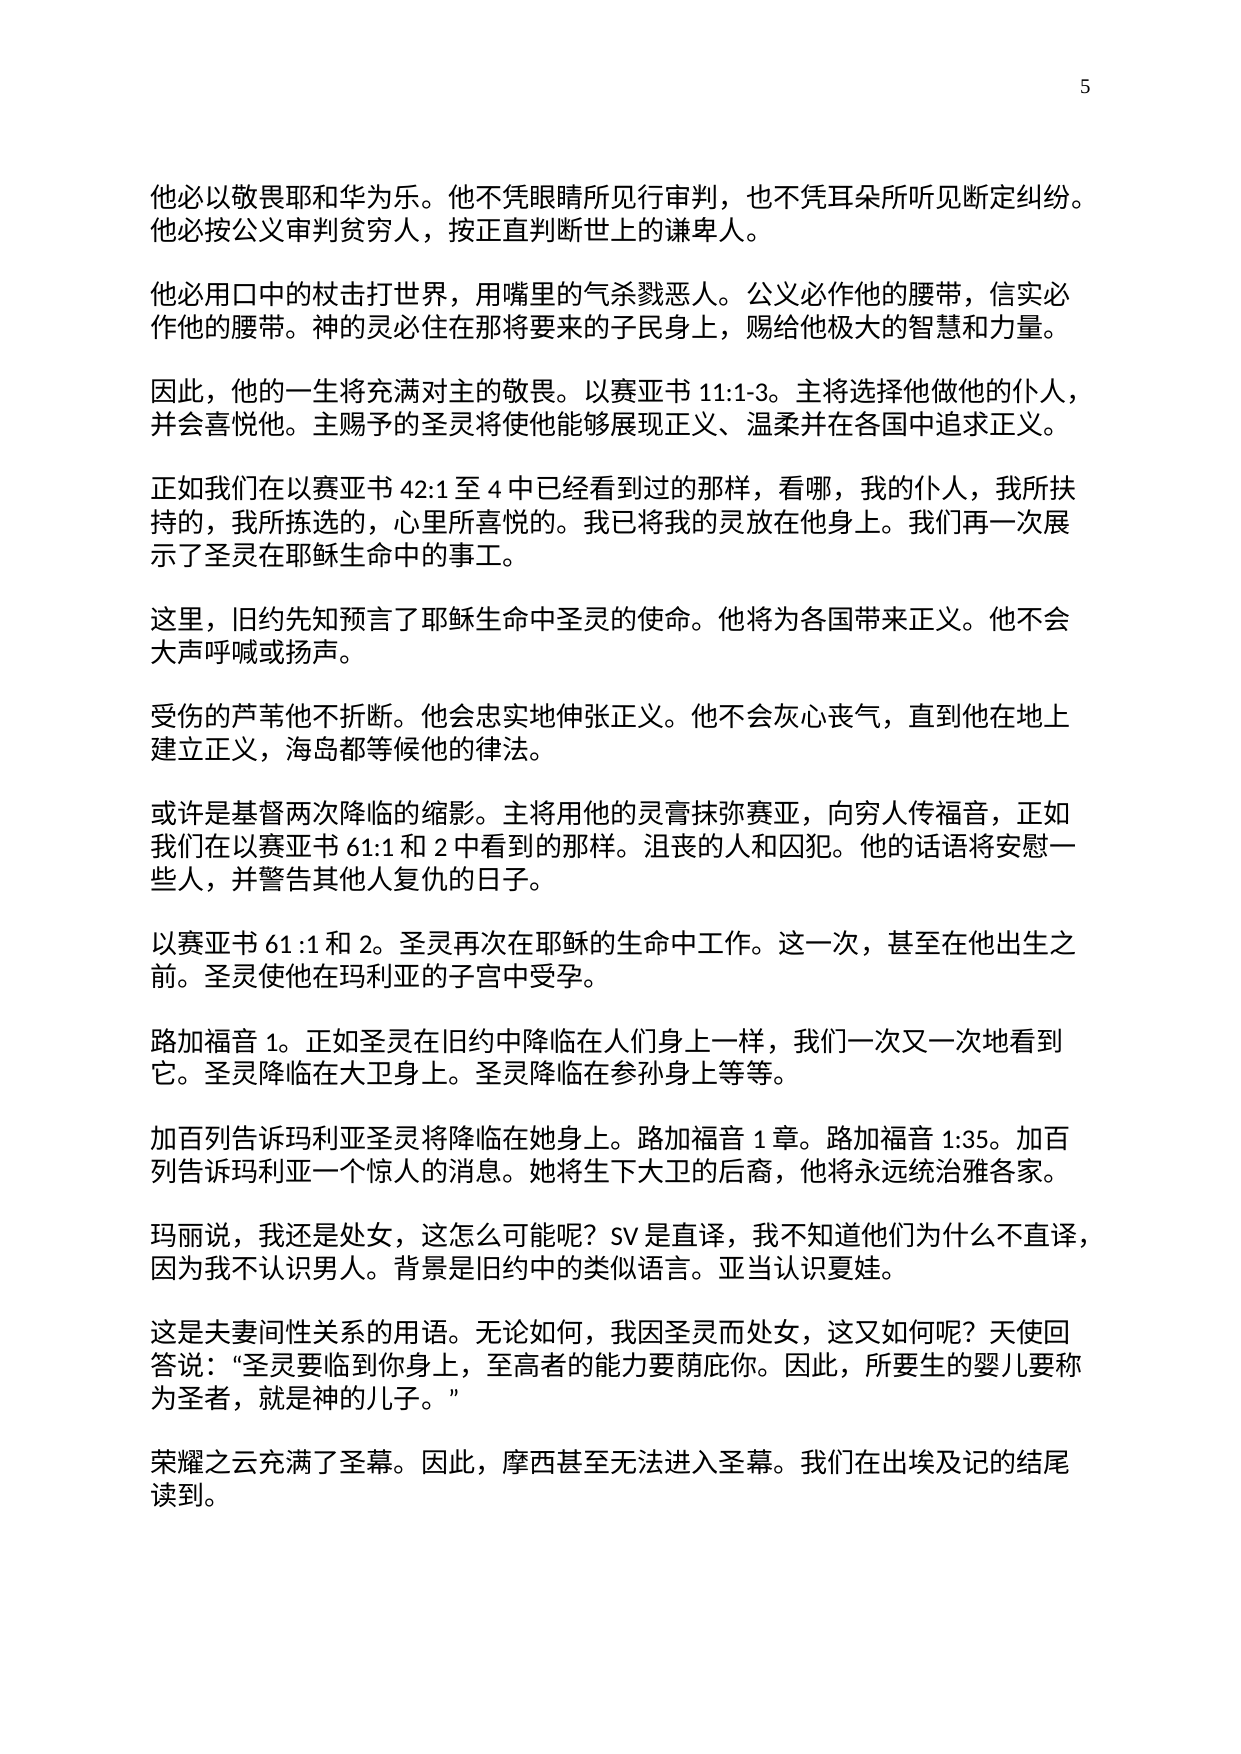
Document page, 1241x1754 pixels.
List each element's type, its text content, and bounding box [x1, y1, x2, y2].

text 因此，他的一生将充满对主的敬畏。以赛亚书 11:1-3。主将选择他做他的仆人，并会喜悦他。主赐予的圣灵将使他能够展现正义、温柔并在各国中追求正义。 [150, 376, 1090, 442]
text 或许是基督两次降临的缩影。主将用他的灵膏抹弥赛亚，向穷人传福音，正如我们在以赛亚书 61:1 和 2 中看到的那样。沮丧的人和囚犯。他的话语将安慰一些人，并警告其他人复仇的日子。 [150, 797, 1090, 896]
text 受伤的芦苇他不折断。他会忠实地伸张正义。他不会灰心丧气，直到他在地上建立正义，海岛都等候他的律法。 [150, 700, 1090, 766]
text 玛丽说，我还是处女，这怎么可能呢？SV 是直译，我不知道他们为什么不直译，因为我不认识男人。背景是旧约中的类似语言。亚当认识夏娃。 [150, 1219, 1090, 1285]
text 荣耀之云充满了圣幕。因此，摩西甚至无法进入圣幕。我们在出埃及记的结尾读到。 [150, 1446, 1090, 1512]
text 他必用口中的杖击打世界，用嘴里的气杀戮恶人。公义必作他的腰带，信实必作他的腰带。神的灵必住在那将要来的子民身上，赐给他极大的智慧和力量。 [150, 278, 1090, 344]
text 他必以敬畏耶和华为乐。他不凭眼睛所见行审判，也不凭耳朵所听见断定纠纷。他必按公义审判贫穷人，按正直判断世上的谦卑人。 [150, 181, 1090, 247]
text 路加福音 1。正如圣灵在旧约中降临在人们身上一样，我们一次又一次地看到它。圣灵降临在大卫身上。圣灵降临在参孙身上等等。 [150, 1025, 1090, 1091]
text 这是夫妻间性关系的用语。无论如何，我因圣灵而处女，这又如何呢？天使回答说：“圣灵要临到你身上，至高者的能力要荫庇你。因此，所要生的婴儿要称为圣者，就是神的儿子。” [150, 1316, 1090, 1415]
text 以赛亚书 61 :1 和 2。圣灵再次在耶稣的生命中工作。这一次，甚至在他出生之前。圣灵使他在玛利亚的子宫中受孕。 [150, 927, 1090, 993]
text 加百列告诉玛利亚圣灵将降临在她身上。路加福音 1 章。路加福音 1:35。加百列告诉玛利亚一个惊人的消息。她将生下大卫的后裔，他将永远统治雅各家。 [150, 1122, 1090, 1188]
text 这里，旧约先知预言了耶稣生命中圣灵的使命。他将为各国带来正义。他不会大声呼喊或扬声。 [150, 603, 1090, 669]
text 正如我们在以赛亚书 42:1 至 4 中已经看到过的那样，看哪，我的仆人，我所扶持的，我所拣选的，心里所喜悦的。我已将我的灵放在他身上。我们再一次展示了圣灵在耶稣生命中的事工。 [150, 473, 1090, 572]
